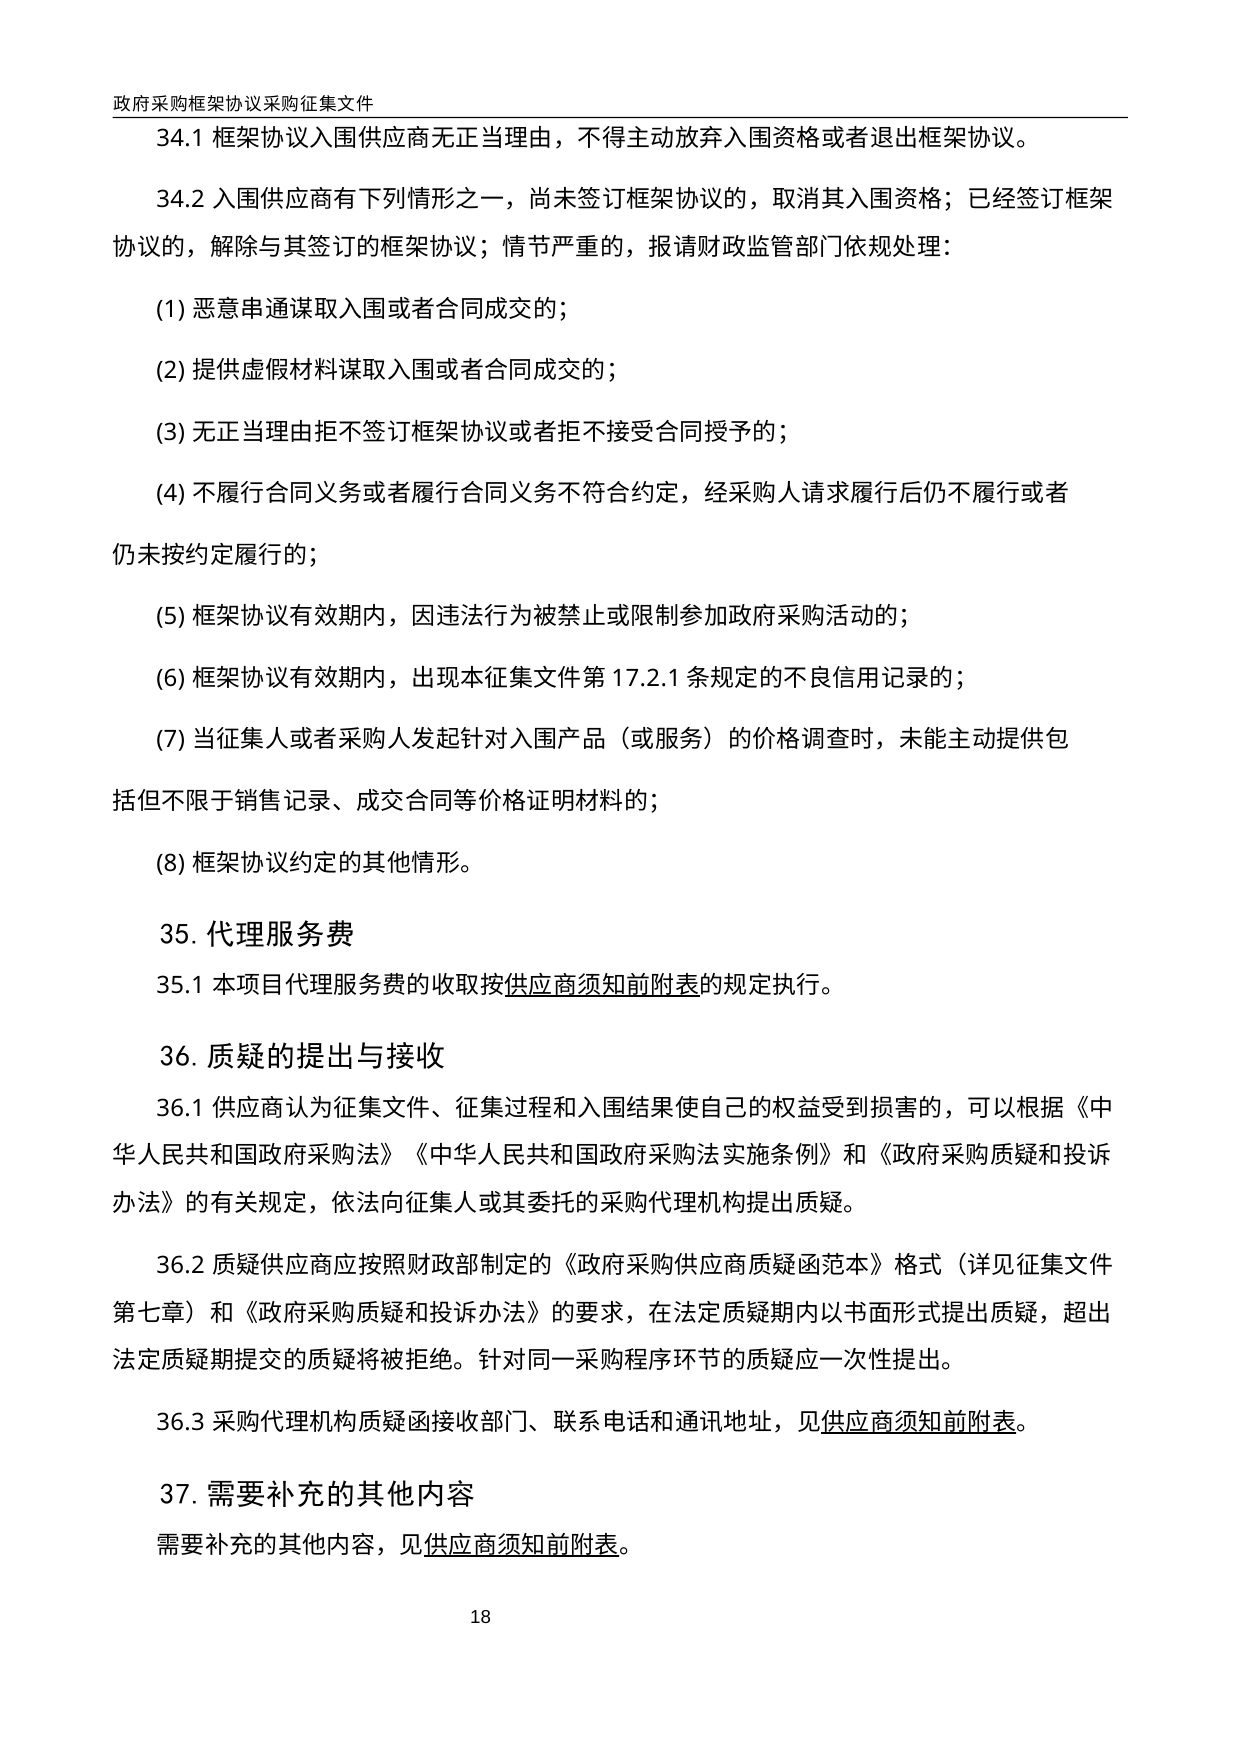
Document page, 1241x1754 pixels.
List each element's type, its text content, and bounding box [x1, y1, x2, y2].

text (3) 无正当理由拒不签订框架协议或者拒不接受合同授予的； [112, 412, 1119, 447]
text 34.2 入围供应商有下列情形之一，尚未签订框架协议的，取消其入围资格；已经签订框架协议的，解除与其签订的框架协议；情节严重的，报请财政监管部门依规处理： [112, 180, 1119, 262]
text 35.代理服务费 [159, 920, 1128, 952]
text 需要补充的其他内容，见供应商须知前附表。 [112, 1525, 1119, 1560]
text (6) 框架协议有效期内，出现本征集文件第17.2.1条规定的不良信用记录的； [112, 658, 1119, 693]
text 仍未按约定履行的； [112, 536, 1119, 570]
text 36.3 采购代理机构质疑函接收部门、联系电话和通讯地址，见供应商须知前附表。 [112, 1403, 1119, 1437]
text 括但不限于销售记录、成交合同等价格证明材料的； [112, 782, 1119, 816]
text 36.2 质疑供应商应按照财政部制定的《政府采购供应商质疑函范本》格式（详见征集文件第七章）和《政府采购质疑和投诉办法》的要求，在法定质疑期内以书面形式提出质疑，超出法定质疑期提交的质疑将被拒绝。针对同一采购程序环节的质疑应一次性提出。 [112, 1245, 1119, 1376]
text (1) 恶意串通谋取入围或者合同成交的； [112, 289, 1119, 324]
text (7) 当征集人或者采购人发起针对入围产品（或服务）的价格调查时，未能主动提供包 [112, 720, 1119, 755]
text (8) 框架协议约定的其他情形。 [112, 843, 1119, 878]
text (4) 不履行合同义务或者履行合同义务不符合约定，经采购人请求履行后仍不履行或者 [112, 474, 1119, 509]
text 37.需要补充的其他内容 [159, 1479, 1128, 1512]
text 36.质疑的提出与接收 [159, 1042, 1128, 1074]
text (2) 提供虚假材料谋取入围或者合同成交的； [112, 351, 1119, 386]
text 34.1 框架协议入围供应商无正当理由，不得主动放弃入围资格或者退出框架协议。 [112, 118, 1119, 153]
text 35.1 本项目代理服务费的收取按供应商须知前附表的规定执行。 [112, 966, 1119, 1000]
text 36.1 供应商认为征集文件、征集过程和入围结果使自己的权益受到损害的，可以根据《中华人民共和国政府采购法》《中华人民共和国政府采购法实施条例》和《政府采购质疑和投诉办法》的有关规定，依法向征集人或其委托的采购代理机构提出质疑。 [112, 1088, 1119, 1219]
text (5) 框架协议有效期内，因违法行为被禁止或限制参加政府采购活动的； [112, 597, 1119, 632]
